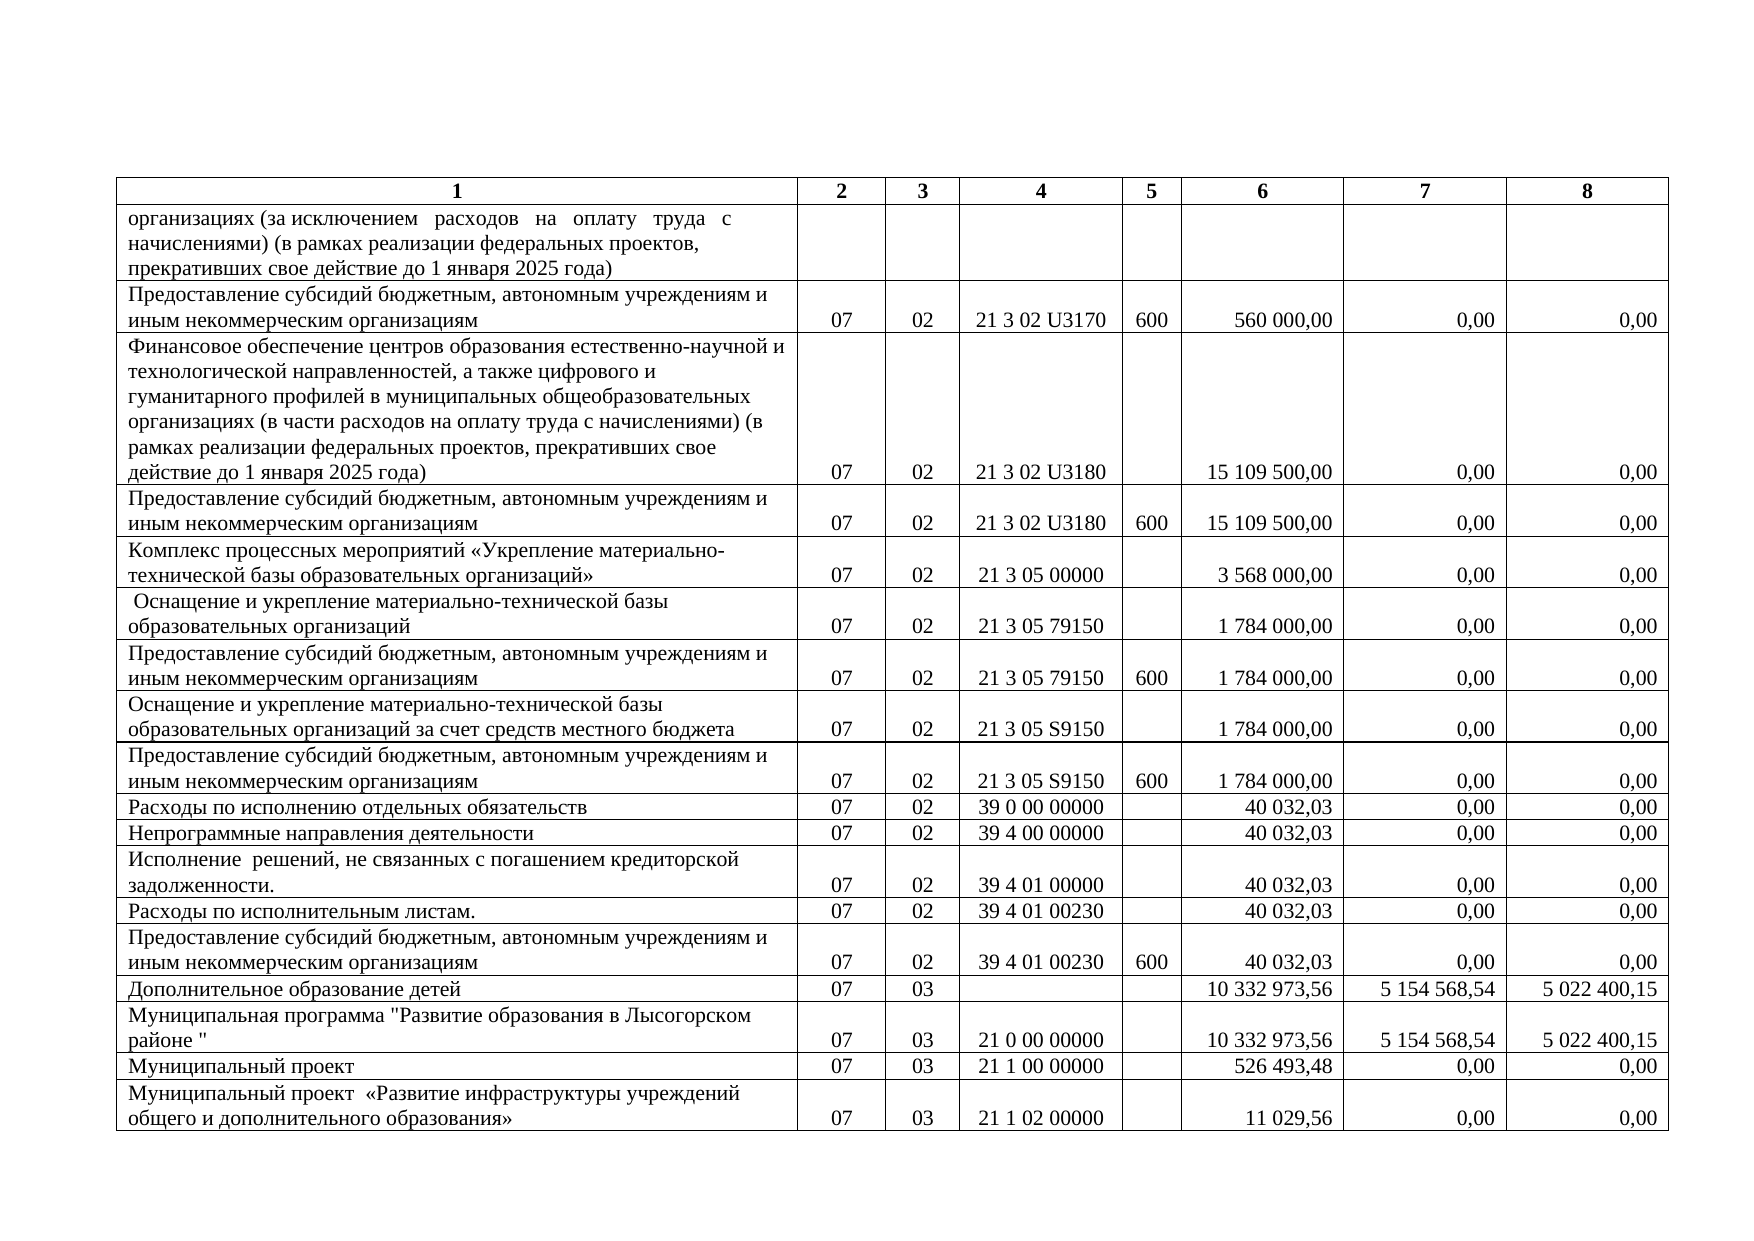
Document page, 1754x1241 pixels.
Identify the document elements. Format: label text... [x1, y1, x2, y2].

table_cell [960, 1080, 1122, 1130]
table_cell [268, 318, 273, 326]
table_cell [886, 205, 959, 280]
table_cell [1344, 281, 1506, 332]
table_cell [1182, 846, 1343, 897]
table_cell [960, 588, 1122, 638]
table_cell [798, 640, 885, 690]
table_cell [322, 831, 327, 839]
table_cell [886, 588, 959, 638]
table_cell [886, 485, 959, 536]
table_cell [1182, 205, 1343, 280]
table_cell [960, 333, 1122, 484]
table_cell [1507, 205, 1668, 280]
table_header 8 [1507, 178, 1668, 204]
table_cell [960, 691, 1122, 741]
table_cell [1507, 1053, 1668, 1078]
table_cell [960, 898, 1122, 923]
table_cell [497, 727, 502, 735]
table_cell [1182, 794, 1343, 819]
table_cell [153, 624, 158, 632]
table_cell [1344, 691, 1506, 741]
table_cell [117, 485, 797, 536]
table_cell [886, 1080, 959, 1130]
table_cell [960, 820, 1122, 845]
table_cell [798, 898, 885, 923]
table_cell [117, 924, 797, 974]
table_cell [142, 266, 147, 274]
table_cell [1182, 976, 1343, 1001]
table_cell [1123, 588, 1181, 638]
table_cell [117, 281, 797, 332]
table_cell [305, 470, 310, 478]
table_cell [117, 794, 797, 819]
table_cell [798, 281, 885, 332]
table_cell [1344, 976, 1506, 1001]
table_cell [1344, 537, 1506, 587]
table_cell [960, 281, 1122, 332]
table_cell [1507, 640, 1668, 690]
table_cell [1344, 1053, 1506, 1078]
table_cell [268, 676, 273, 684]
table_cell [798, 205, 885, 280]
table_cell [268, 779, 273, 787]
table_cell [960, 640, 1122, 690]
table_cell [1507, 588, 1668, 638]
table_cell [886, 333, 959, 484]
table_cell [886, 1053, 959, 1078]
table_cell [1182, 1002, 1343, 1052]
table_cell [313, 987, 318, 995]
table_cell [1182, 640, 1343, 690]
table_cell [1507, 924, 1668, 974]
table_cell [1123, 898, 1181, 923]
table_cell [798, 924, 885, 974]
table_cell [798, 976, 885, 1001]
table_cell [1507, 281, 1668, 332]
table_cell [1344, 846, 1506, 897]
table_header 3 [886, 178, 959, 204]
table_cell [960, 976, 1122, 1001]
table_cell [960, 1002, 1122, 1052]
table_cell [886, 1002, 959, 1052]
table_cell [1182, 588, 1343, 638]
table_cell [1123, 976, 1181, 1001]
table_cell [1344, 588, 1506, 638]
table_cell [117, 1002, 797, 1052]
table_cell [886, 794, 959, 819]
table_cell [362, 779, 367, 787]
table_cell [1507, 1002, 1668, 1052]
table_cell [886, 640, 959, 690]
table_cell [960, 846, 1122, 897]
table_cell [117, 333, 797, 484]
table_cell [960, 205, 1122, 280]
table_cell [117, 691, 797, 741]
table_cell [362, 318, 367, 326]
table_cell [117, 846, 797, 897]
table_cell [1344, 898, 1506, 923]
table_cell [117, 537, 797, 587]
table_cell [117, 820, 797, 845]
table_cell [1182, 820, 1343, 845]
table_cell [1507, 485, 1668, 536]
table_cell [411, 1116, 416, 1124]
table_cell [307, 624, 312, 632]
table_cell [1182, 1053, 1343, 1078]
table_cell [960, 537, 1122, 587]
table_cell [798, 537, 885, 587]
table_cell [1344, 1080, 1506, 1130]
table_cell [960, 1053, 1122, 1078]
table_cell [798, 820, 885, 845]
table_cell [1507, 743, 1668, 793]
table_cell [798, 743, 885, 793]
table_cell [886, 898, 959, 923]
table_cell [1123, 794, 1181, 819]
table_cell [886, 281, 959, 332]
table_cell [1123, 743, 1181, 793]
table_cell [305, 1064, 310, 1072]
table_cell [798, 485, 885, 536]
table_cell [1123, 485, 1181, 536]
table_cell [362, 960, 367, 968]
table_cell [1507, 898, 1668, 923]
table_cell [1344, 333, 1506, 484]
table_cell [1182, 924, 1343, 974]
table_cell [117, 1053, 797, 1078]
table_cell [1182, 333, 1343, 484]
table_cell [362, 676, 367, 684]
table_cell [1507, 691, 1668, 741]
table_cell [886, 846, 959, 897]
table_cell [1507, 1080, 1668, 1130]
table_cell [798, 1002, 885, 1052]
table_header 4 [960, 178, 1122, 204]
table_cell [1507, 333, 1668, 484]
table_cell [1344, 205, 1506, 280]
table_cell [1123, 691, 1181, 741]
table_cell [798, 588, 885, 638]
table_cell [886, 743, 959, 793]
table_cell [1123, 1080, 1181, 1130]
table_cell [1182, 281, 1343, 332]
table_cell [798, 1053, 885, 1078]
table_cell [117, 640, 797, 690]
table_header 1 [117, 178, 797, 204]
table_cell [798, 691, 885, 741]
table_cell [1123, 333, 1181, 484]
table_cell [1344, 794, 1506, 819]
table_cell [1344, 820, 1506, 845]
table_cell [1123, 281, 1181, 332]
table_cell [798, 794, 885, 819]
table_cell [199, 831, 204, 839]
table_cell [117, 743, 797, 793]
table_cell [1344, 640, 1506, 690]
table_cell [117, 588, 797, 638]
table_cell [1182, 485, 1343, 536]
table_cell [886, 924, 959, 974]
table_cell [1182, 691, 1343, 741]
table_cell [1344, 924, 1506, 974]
table_header 6 [1182, 178, 1343, 204]
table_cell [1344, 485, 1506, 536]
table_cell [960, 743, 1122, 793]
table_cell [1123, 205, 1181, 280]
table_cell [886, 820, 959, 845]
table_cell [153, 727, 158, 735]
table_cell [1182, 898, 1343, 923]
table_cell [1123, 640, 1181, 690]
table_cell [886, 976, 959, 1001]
table_header 5 [1123, 178, 1181, 204]
table_header 7 [1344, 178, 1506, 204]
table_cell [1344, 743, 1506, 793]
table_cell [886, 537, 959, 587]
table_header 2 [798, 178, 885, 204]
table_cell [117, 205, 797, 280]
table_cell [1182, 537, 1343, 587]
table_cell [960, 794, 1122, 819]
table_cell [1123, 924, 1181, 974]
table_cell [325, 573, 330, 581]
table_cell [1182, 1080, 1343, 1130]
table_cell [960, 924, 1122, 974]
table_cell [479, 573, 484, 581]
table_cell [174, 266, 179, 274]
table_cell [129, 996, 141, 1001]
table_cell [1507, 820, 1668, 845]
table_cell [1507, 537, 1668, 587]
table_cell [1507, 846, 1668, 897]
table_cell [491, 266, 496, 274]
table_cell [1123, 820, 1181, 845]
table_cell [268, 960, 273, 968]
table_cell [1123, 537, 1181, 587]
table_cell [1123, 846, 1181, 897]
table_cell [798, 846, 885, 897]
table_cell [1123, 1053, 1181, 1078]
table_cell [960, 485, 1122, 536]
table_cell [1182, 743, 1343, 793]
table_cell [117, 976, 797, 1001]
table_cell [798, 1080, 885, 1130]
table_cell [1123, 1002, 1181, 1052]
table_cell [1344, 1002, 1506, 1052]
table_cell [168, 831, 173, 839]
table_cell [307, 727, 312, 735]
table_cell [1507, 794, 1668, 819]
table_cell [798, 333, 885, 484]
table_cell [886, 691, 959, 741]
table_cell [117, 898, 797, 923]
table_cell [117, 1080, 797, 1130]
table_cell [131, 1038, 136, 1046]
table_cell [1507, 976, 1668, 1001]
